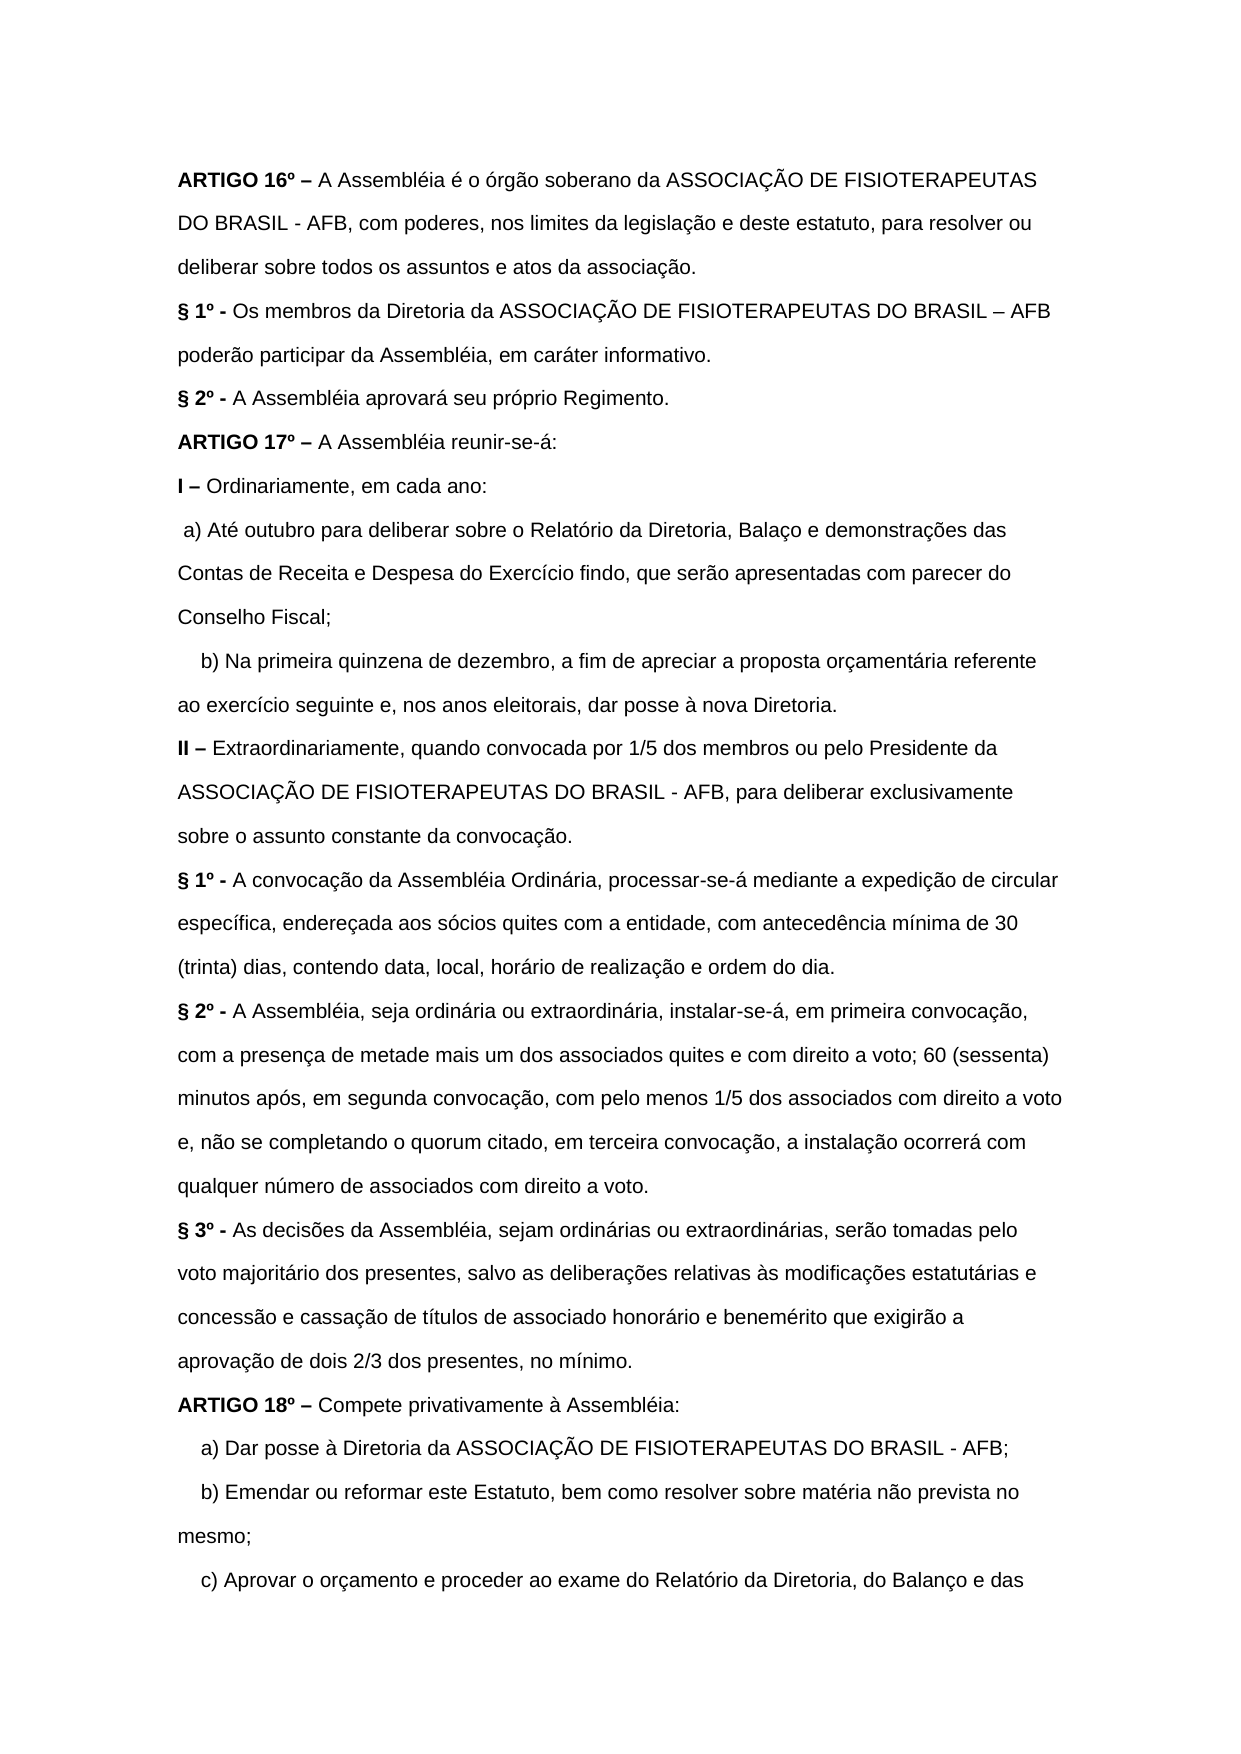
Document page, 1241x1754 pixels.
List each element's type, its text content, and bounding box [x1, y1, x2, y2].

text ARTIGO 18º – Compete privativamente à Assembléia: [177, 1373, 1063, 1416]
text § 1º - Os membros da Diretoria da ASSOCIAÇÃO DE FISIOTERAPEUTAS DO BRASIL – AFB poderão participar da Assembléia, em caráter informativo. [177, 279, 1063, 366]
text ARTIGO 17º – A Assembléia reunir-se-á: [177, 410, 1063, 454]
text I – Ordinariamente, em cada ano: [177, 454, 1063, 498]
text § 2º - A Assembléia, seja ordinária ou extraordinária, instalar-se-á, em primeira convocação, com a presença de metade mais um dos associados quites e com direito a voto; 60 (sessenta) minutos após, em segunda convocação, com pelo menos 1/5 dos associados com direito a voto e, não se completando o quorum citado, em terceira convocação, a instalação ocorrerá com qualquer número de associados com direito a voto. [177, 979, 1063, 1198]
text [177, 1416, 1063, 1591]
text § 2º - A Assembléia aprovará seu próprio Regimento. [177, 366, 1063, 410]
text II – Extraordinariamente, quando convocada por 1/5 dos membros ou pelo Presidente da ASSOCIAÇÃO DE FISIOTERAPEUTAS DO BRASIL - AFB, para deliberar exclusivamente sobre o assunto constante da convocação. [177, 716, 1063, 848]
text § 3º - As decisões da Assembléia, sejam ordinárias ou extraordinárias, serão tomadas pelo voto majoritário dos presentes, salvo as deliberações relativas às modificações estatutárias e concessão e cassação de títulos de associado honorário e benemérito que exigirão a aprovação de dois 2/3 dos presentes, no mínimo. [177, 1198, 1063, 1373]
text a) Até outubro para deliberar sobre o Relatório da Diretoria, Balaço e demonstrações das Contas de Receita e Despesa do Exercício findo, que serão apresentadas com parecer do Conselho Fiscal; b) Na primeira quinzena de dezembro, a fim de apreciar a proposta orçamentária referente ao exercício seguinte e, nos anos eleitorais, dar posse à nova Diretoria. [177, 498, 1063, 716]
text § 1º - A convocação da Assembléia Ordinária, processar-se-á mediante a expedição de circular específica, endereçada aos sócios quites com a entidade, com antecedência mínima de 30 (trinta) dias, contendo data, local, horário de realização e ordem do dia. [177, 848, 1063, 979]
text ARTIGO 16º – A Assembléia é o órgão soberano da ASSOCIAÇÃO DE FISIOTERAPEUTAS DO BRASIL - AFB, com poderes, nos limites da legislação e deste estatuto, para resolver ou deliberar sobre todos os assuntos e atos da associação. [177, 148, 1063, 279]
